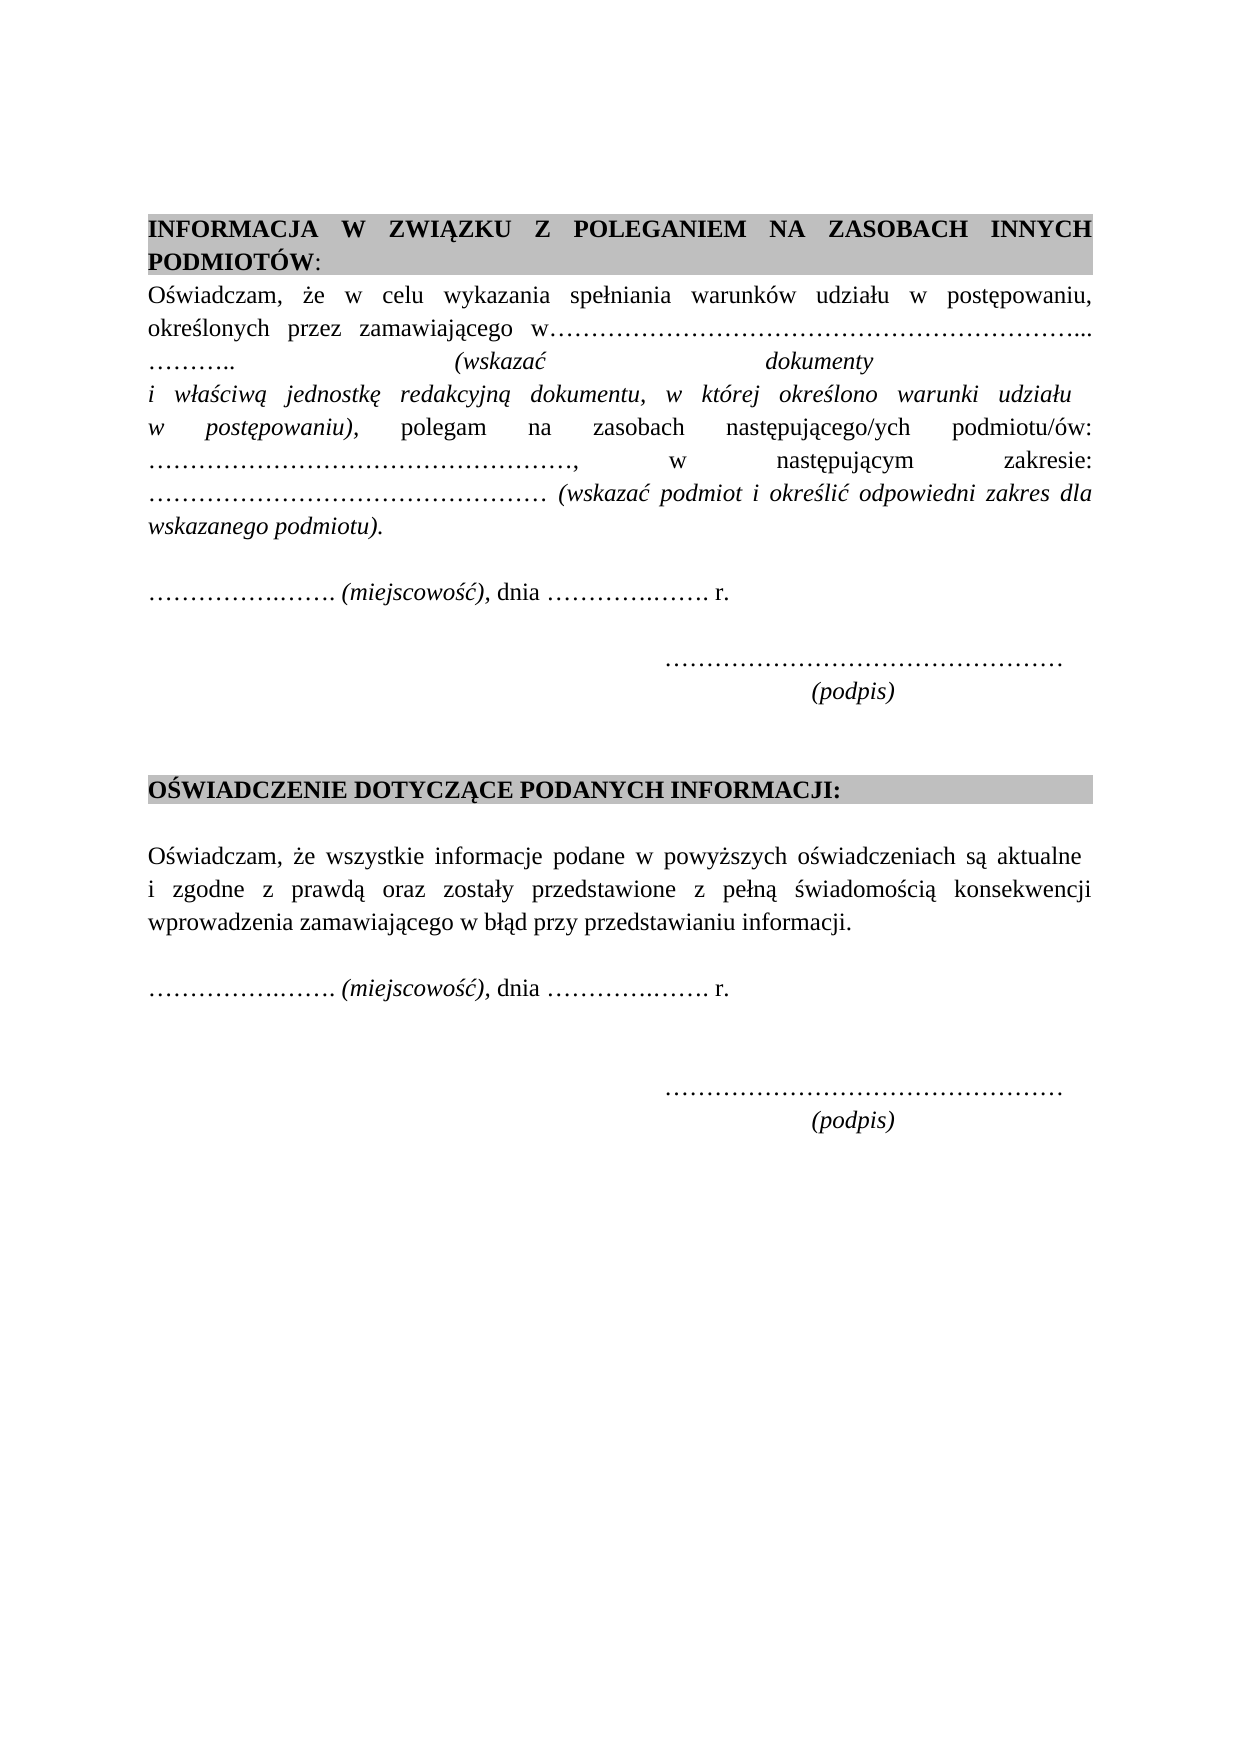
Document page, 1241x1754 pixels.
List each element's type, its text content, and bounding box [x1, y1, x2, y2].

text …………….……. (miejscowość), dnia ………….……. r. [148, 577, 1093, 606]
text (podpis) [738, 676, 1093, 705]
text (podpis) [738, 1105, 1093, 1134]
text …………….……. (miejscowość), dnia ………….……. r. [148, 973, 1093, 1002]
text Oświadczam, że w celu wykazania spełniania warunków udziału w postępowaniu, określonych przez zamawiającego w………………………………………………………...……….. (wskazać dokumenty i właściwą jednostkę redakcyjną dokumentu, w której określono warunki udziału w postępowaniu), polegam na zasobach następującego/ych podmiotu/ów: ……………………………………………, w następującym zakresie: ………………………………………… (wskazać podmiot i określić odpowiedni zakres dla wskazanego podmiotu). [148, 280, 1093, 539]
text OŚWIADCZENIE DOTYCZĄCE PODANYCH INFORMACJI: [148, 775, 1093, 804]
text ………………………………………… [148, 1072, 1093, 1101]
text Oświadczam, że wszystkie informacje podane w powyższych oświadczeniach są aktualne i zgodne z prawdą oraz zostały przedstawione z pełną świadomością konsekwencji wprowadzenia zamawiającego w błąd przy przedstawianiu informacji. [148, 841, 1093, 936]
text INFORMACJA W ZWIĄZKU Z POLEGANIEM NA ZASOBACH INNYCH PODMIOTÓW: [148, 214, 1093, 275]
text ………………………………………… [148, 643, 1093, 672]
